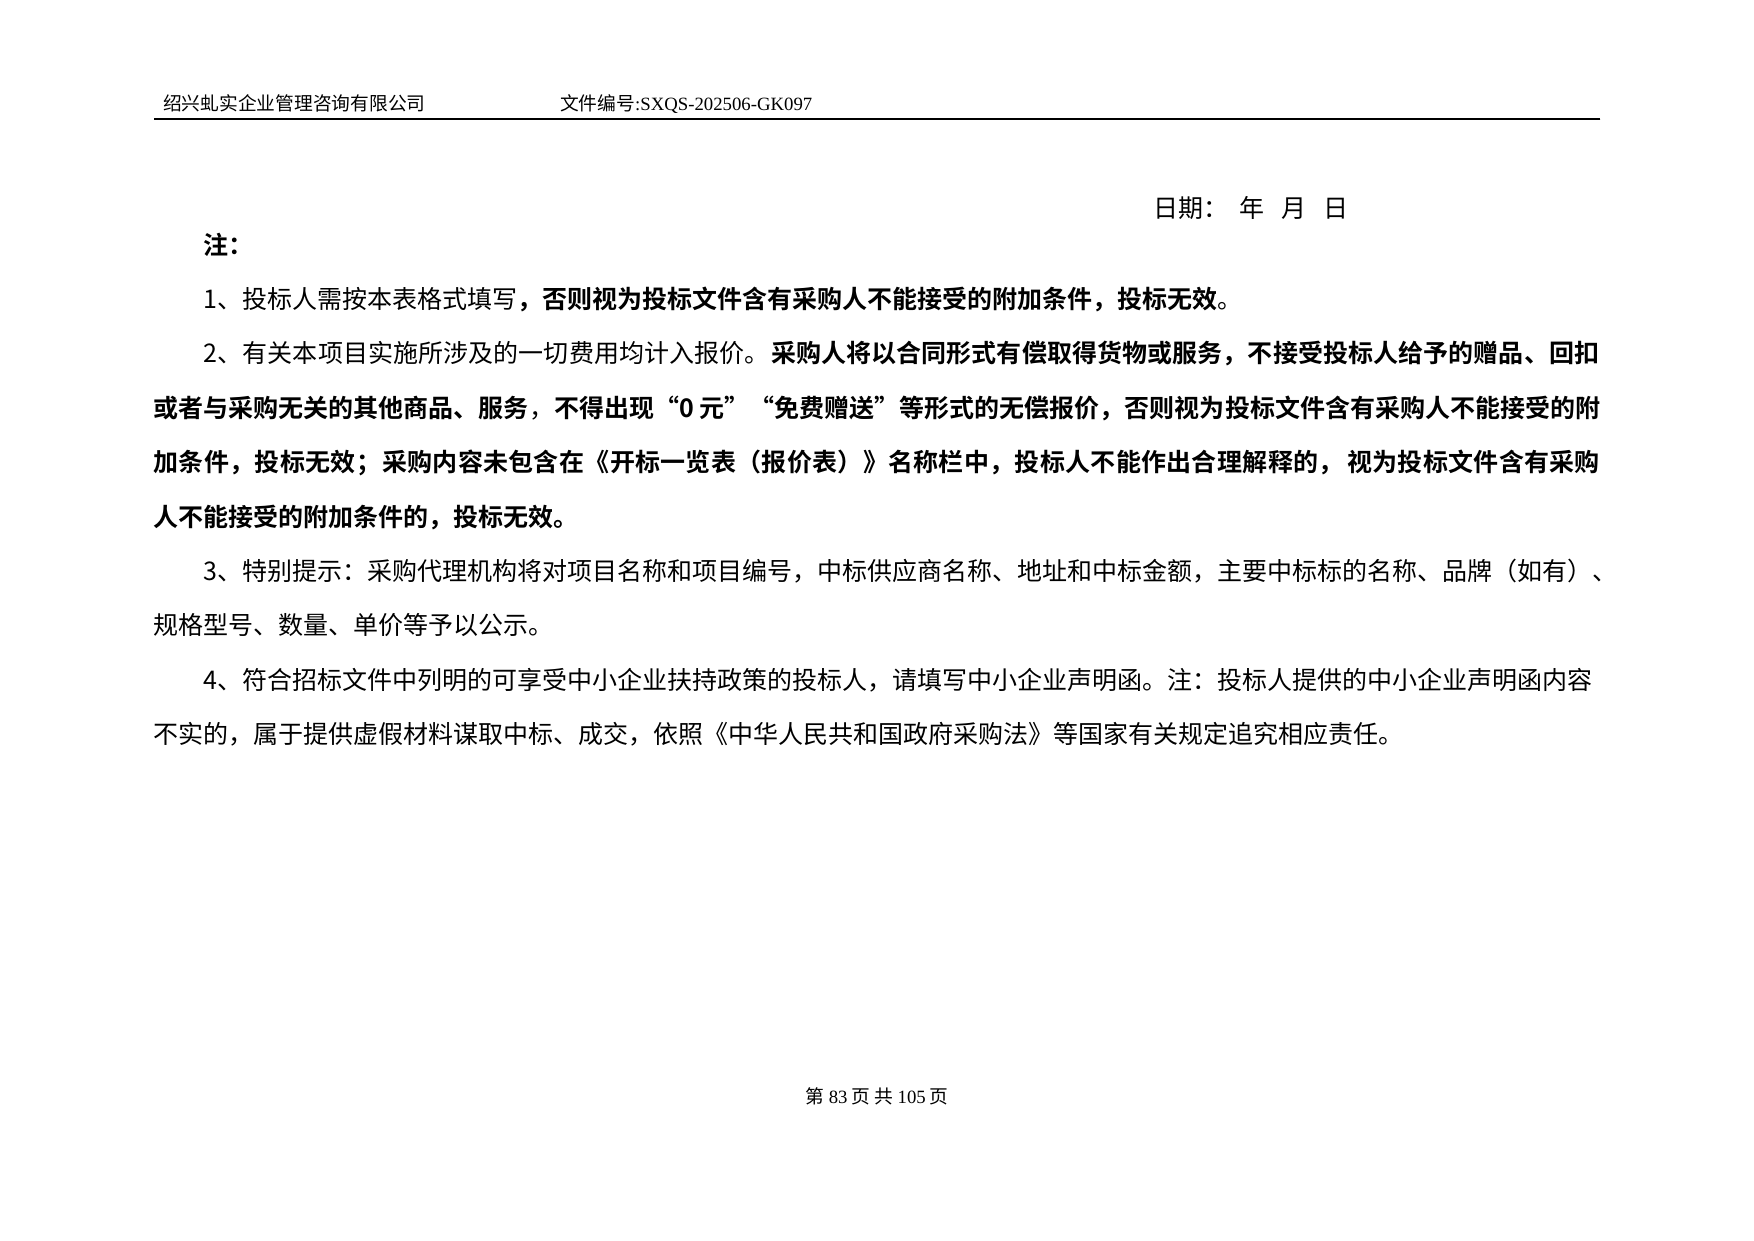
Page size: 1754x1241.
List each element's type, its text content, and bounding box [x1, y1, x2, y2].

text 2、有关本项目实施所涉及的一切费用均计入报价。采购人将以合同形式有偿取得货物或服务，不接受投标人给予的赠品、回扣或者与采购无关的其他商品、服务，不得出现“0元”“免费赠送”等形式的无偿报价，否则视为投标文件含有采购人不能接受的附加条件，投标无效；采购内容未包含在《开标一览表（报价表）》名称栏中，投标人不能作出合理解释的，视为投标文件含有采购人不能接受的附加条件的，投标无效。 [153, 334, 1600, 533]
text 日期： 年 月 日 [153, 189, 1600, 225]
text 4、符合招标文件中列明的可享受中小企业扶持政策的投标人，请填写中小企业声明函。注：投标人提供的中小企业声明函内容不实的，属于提供虚假材料谋取中标、成交，依照《中华人民共和国政府采购法》等国家有关规定追究相应责任。 [153, 660, 1600, 751]
text 1、投标人需按本表格式填写，否则视为投标文件含有采购人不能接受的附加条件，投标无效。 [153, 279, 1600, 316]
text 3、特别提示：采购代理机构将对项目名称和项目编号，中标供应商名称、地址和中标金额，主要中标标的名称、品牌（如有）、规格型号、数量、单价等予以公示。 [153, 551, 1600, 642]
text 注： [203, 225, 1600, 261]
